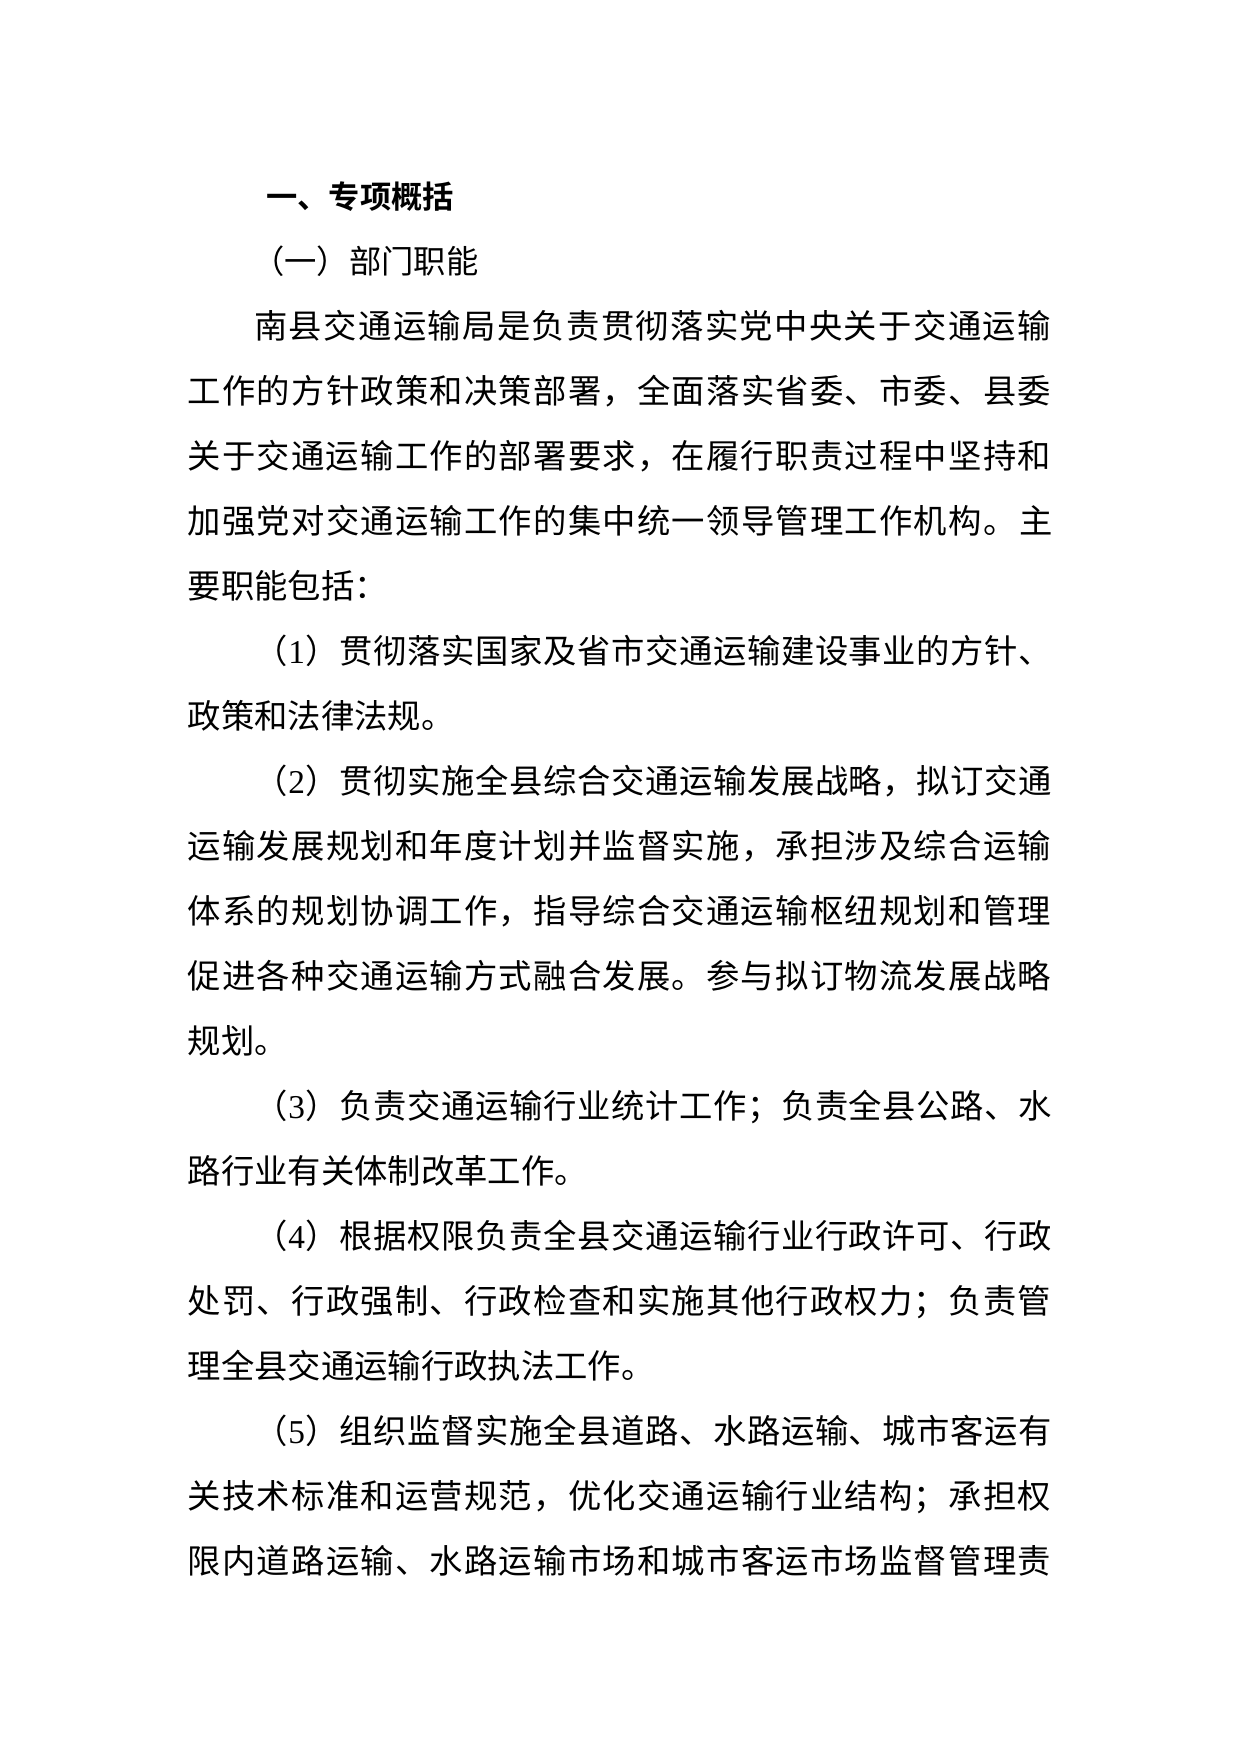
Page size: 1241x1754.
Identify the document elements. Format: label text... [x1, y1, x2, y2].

text （一）部门职能 [187, 227, 1053, 292]
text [187, 1397, 1053, 1592]
text （4）根据权限负责全县交通运输行业行政许可、行政处罚、行政强制、行政检查和实施其他行政权力；负责管理全县交通运输行政执法工作。 [187, 1202, 1053, 1397]
text 一、专项概括 [187, 162, 1053, 227]
text （3）负责交通运输行业统计工作；负责全县公路、水路行业有关体制改革工作。 [187, 1072, 1053, 1202]
text （2）贯彻实施全县综合交通运输发展战略，拟订交通运输发展规划和年度计划并监督实施，承担涉及综合运输体系的规划协调工作，指导综合交通运输枢纽规划和管理，促进各种交通运输方式融合发展。参与拟订物流发展战略、规划。 [187, 747, 1053, 1072]
text （1）贯彻落实国家及省市交通运输建设事业的方针、政策和法律法规。 [187, 617, 1053, 747]
text 南县交通运输局是负责贯彻落实党中央关于交通运输工作的方针政策和决策部署，全面落实省委、市委、县委关于交通运输工作的部署要求，在履行职责过程中坚持和加强党对交通运输工作的集中统一领导管理工作机构。主要职能包括： [187, 292, 1053, 617]
